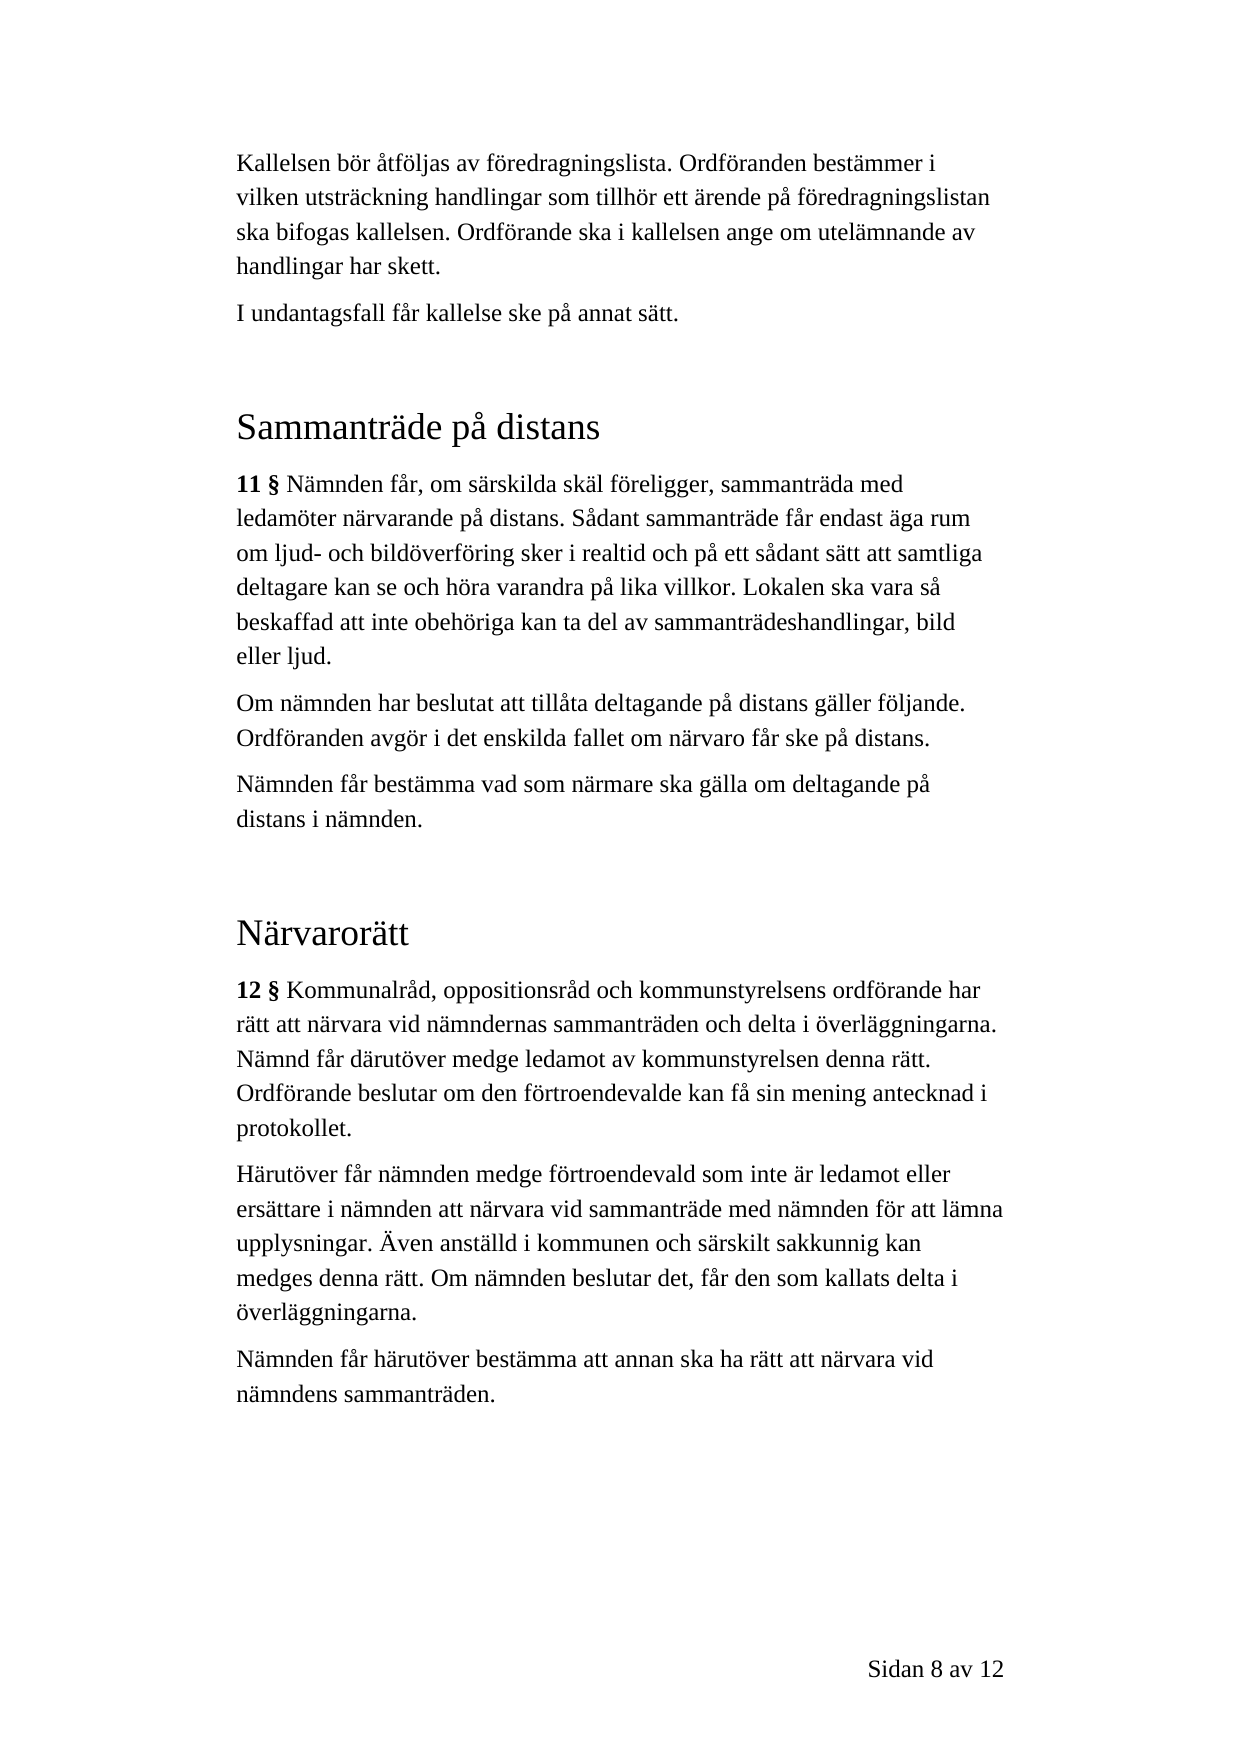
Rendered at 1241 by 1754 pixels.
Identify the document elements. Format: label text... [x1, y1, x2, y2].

text 12 § Kommunalråd, oppositionsråd och kommunstyrelsens ordförande har rätt att närvara vid nämndernas sammanträden och delta i överläggningarna. Nämnd får därutöver medge ledamot av kommunstyrelsen denna rätt. Ordförande beslutar om den förtroendevalde kan få sin mening antecknad i protokollet. [236, 975, 1004, 1141]
text Om nämnden har beslutat att tillåta deltagande på distans gäller följande. Ordföranden avgör i det enskilda fallet om närvaro får ske på distans. [236, 688, 1004, 751]
subtitle Närvarorätt [236, 911, 1004, 954]
text Härutöver får nämnden medge förtroendevald som inte är ledamot eller ersättare i nämnden att närvara vid sammanträde med nämnden för att lämna upplysningar. Även anställd i kommunen och särskilt sakkunnig kan medges denna rätt. Om nämnden beslutar det, får den som kallats delta i överläggningarna. [236, 1159, 1004, 1326]
text Kallelsen bör åtföljas av föredragningslista. Ordföranden bestämmer i vilken utsträckning handlingar som tillhör ett ärende på föredragningslistan ska bifogas kallelsen. Ordförande ska i kallelsen ange om utelämnande av handlingar har skett. [236, 148, 1004, 280]
subtitle Sammanträde på distans [236, 404, 1004, 448]
text I undantagsfall får kallelse ske på annat sätt. [236, 298, 1004, 327]
text Nämnden får härutöver bestämma att annan ska ha rätt att närvara vid nämndens sammanträden. [236, 1344, 1004, 1408]
text Nämnden får bestämma vad som närmare ska gälla om deltagande på distans i nämnden. [236, 769, 1004, 833]
text 11 § Nämnden får, om särskilda skäl föreligger, sammanträda med ledamöter närvarande på distans. Sådant sammanträde får endast äga rum om ljud- och bildöverföring sker i realtid och på ett sådant sätt att samtliga deltagare kan se och höra varandra på lika villkor. Lokalen ska vara så beskaffad att inte obehöriga kan ta del av sammanträdeshandlingar, bild eller ljud. [236, 469, 1004, 670]
